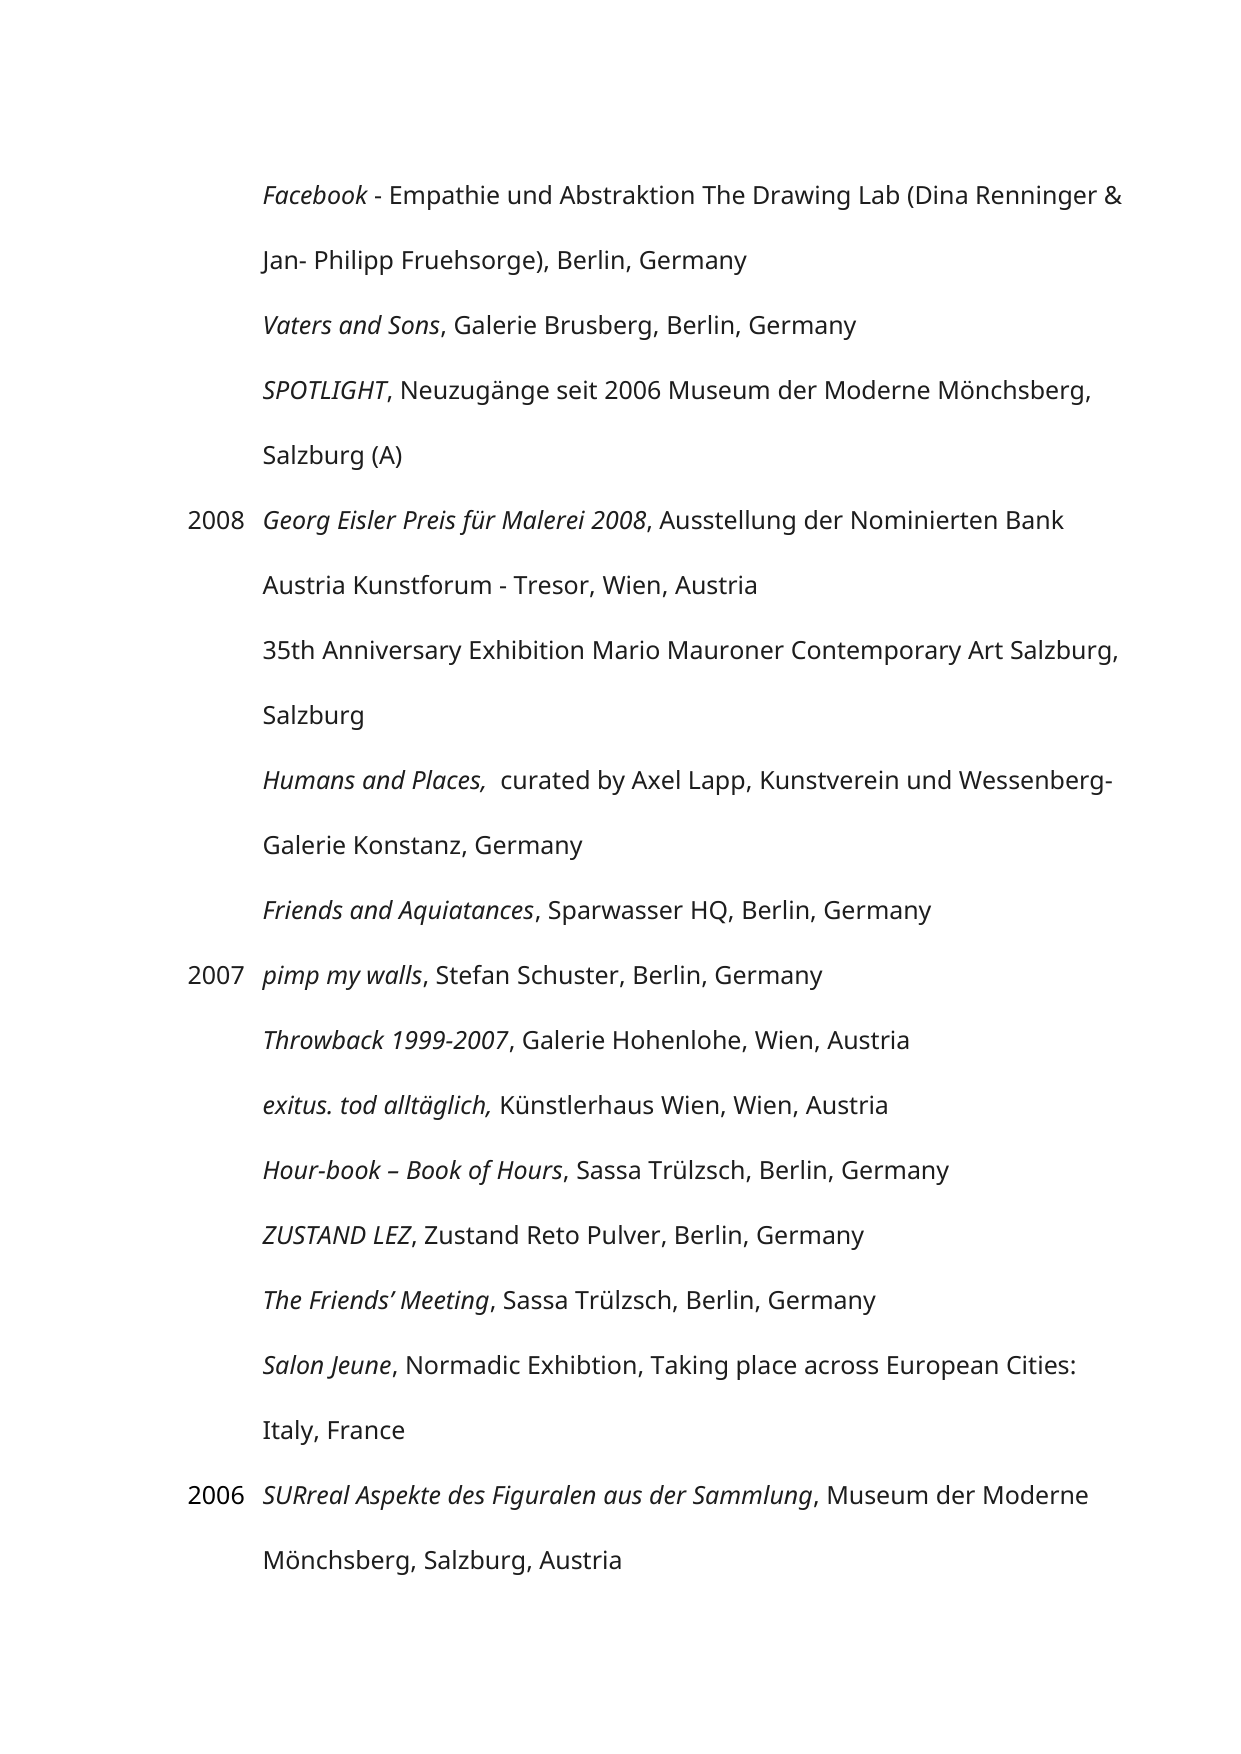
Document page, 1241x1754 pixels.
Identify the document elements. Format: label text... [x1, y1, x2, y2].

text 2006 SURreal Aspekte des Figuralen aus der Sammlung, Museum der Moderne Mönchsberg, Salzburg, Austria [187, 1462, 1132, 1592]
text 2008 Georg Eisler Preis für Malerei 2008, Ausstellung der Nominierten Bank Austria Kunstforum - Tresor, Wien, Austria [187, 487, 1132, 617]
text Throwback 1999-2007, Galerie Hohenlohe, Wien, Austria [262, 1007, 1132, 1072]
text Humans and Places, curated by Axel Lapp, Kunstverein und Wessenberg-Galerie Konstanz, Germany [262, 747, 1132, 877]
text 2007 pimp my walls, Stefan Schuster, Berlin, Germany [187, 942, 1132, 1007]
text exitus. tod alltäglich, Künstlerhaus Wien, Wien, Austria [262, 1072, 1132, 1137]
text Facebook - Empathie und Abstraktion The Drawing Lab (Dina Renninger & Jan- Philipp Fruehsorge), Berlin, Germany [262, 162, 1132, 292]
text 35th Anniversary Exhibition Mario Mauroner Contemporary Art Salzburg, Salzburg [262, 617, 1132, 747]
text The Friends’ Meeting, Sassa Trülzsch, Berlin, Germany [262, 1267, 1132, 1332]
text Hour-book – Book of Hours, Sassa Trülzsch, Berlin, Germany [262, 1137, 1132, 1202]
text Salon Jeune, Normadic Exhibtion, Taking place across European Cities: Italy, France [262, 1332, 1132, 1462]
text Vaters and Sons, Galerie Brusberg, Berlin, Germany [262, 292, 1132, 357]
text Friends and Aquiatances, Sparwasser HQ, Berlin, Germany [262, 877, 1132, 942]
text SPOTLIGHT, Neuzugänge seit 2006 Museum der Moderne Mönchsberg, Salzburg (A) [262, 357, 1132, 487]
text ZUSTAND LEZ, Zustand Reto Pulver, Berlin, Germany [262, 1202, 1132, 1267]
